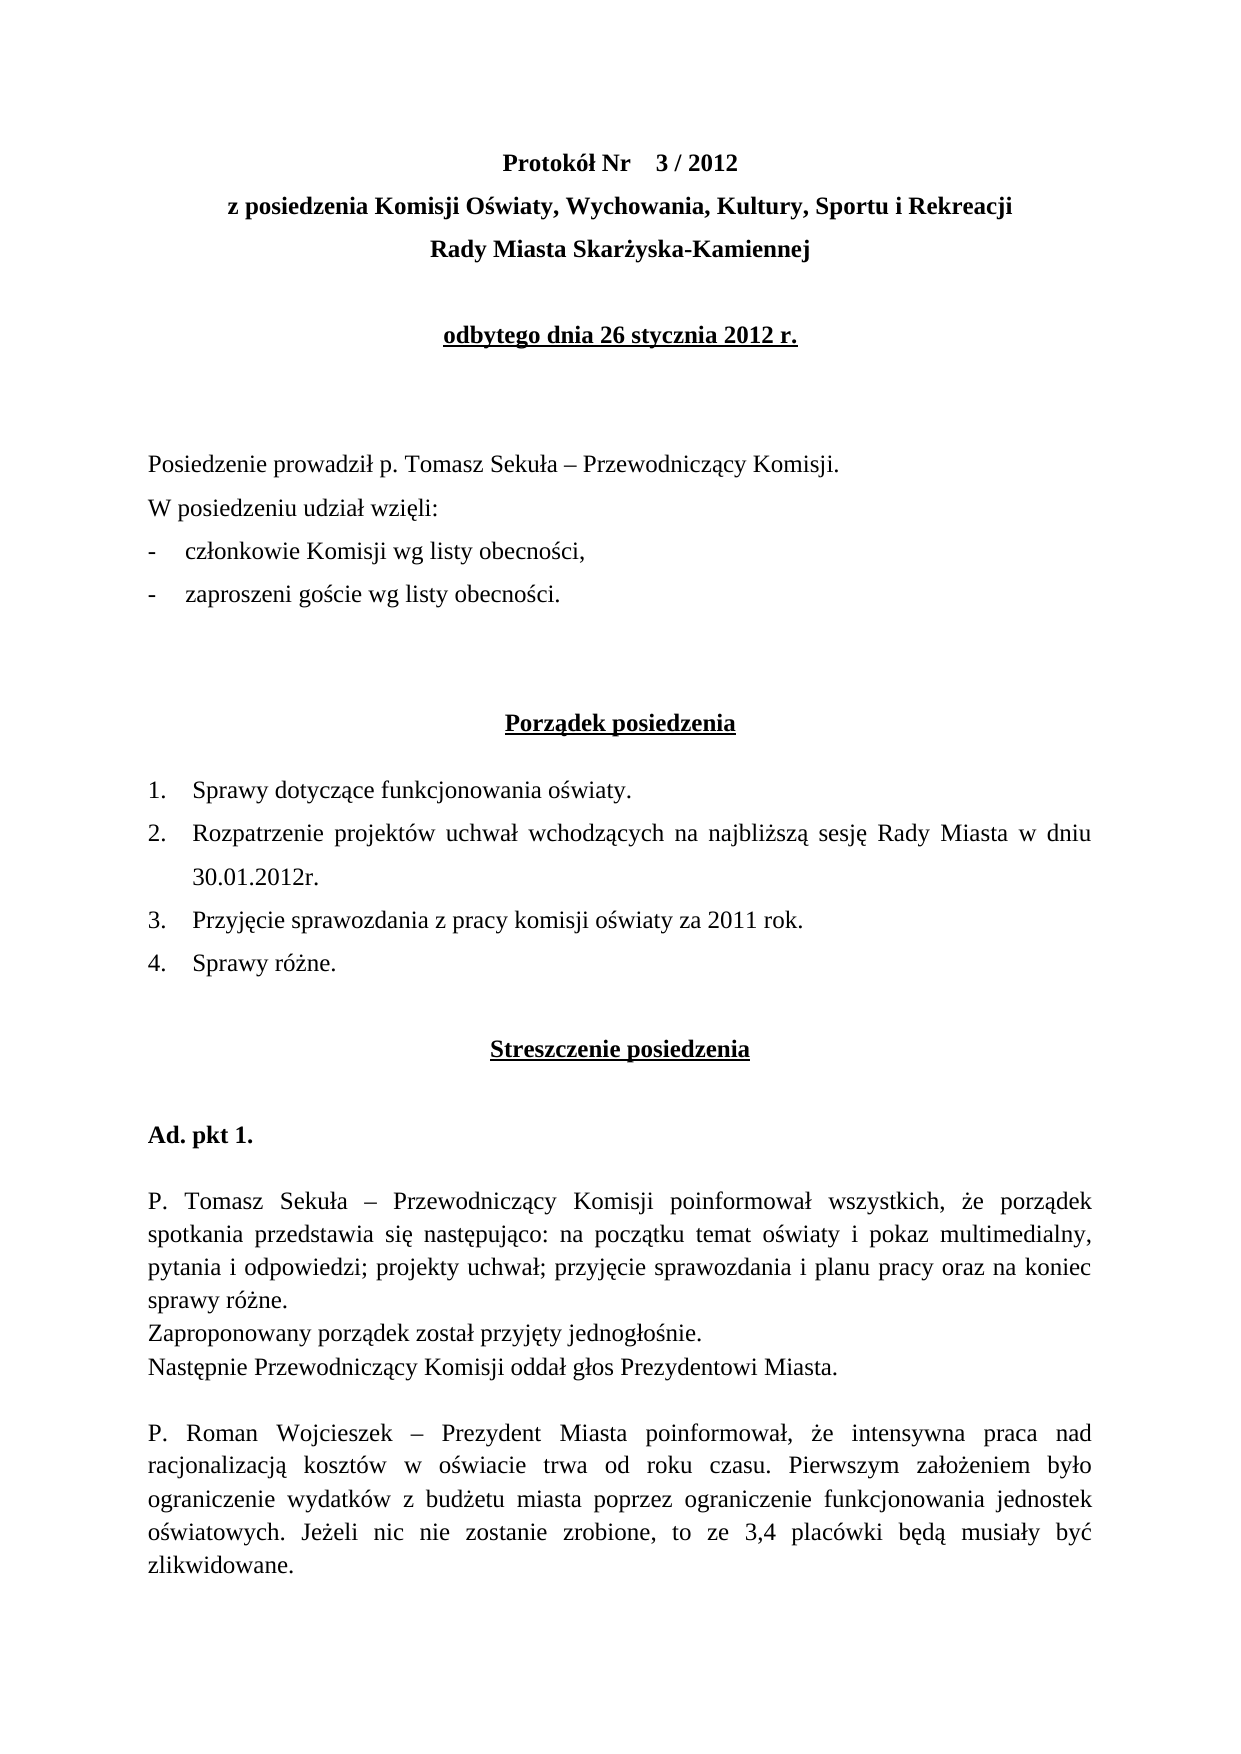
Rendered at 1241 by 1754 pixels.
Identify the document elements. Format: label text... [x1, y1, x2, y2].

text P. Tomasz Sekuła – Przewodniczący Komisji poinformował wszystkich, że porządek spotkania przedstawia się następująco: na początku temat oświaty i pokaz multimedialny, pytania i odpowiedzi; projekty uchwał; przyjęcie sprawozdania i planu pracy oraz na koniec sprawy różne. [148, 1186, 1093, 1314]
text P. Roman Wojcieszek – Prezydent Miasta poinformował, że intensywna praca nad racjonalizacją kosztów w oświacie trwa od roku czasu. Pierwszym założeniem było ograniczenie wydatków z budżetu miasta poprzez ograniczenie funkcjonowania jednostek oświatowych. Jeżeli nic nie zostanie zrobione, to ze 3,4 placówki będą musiały być zlikwidowane. [148, 1418, 1093, 1578]
text 4. Sprawy różne. [148, 948, 1093, 977]
text 1. Sprawy dotyczące funkcjonowania oświaty. [148, 775, 1093, 804]
text W posiedzeniu udział wzięli: [148, 493, 1093, 521]
list członkowie Komisji wg listy obecności, [148, 536, 1093, 564]
text z posiedzenia Komisji Oświaty, Wychowania, Kultury, Sportu i Rekreacji [148, 191, 1093, 219]
text Streszczenie posiedzenia [148, 1034, 1093, 1063]
title Protokół Nr 3 / 2012 [148, 148, 1093, 176]
text 2. Rozpatrzenie projektów uchwał wchodzących na najbliższą sesję Rady Miasta w dniu 30.01.2012r. [148, 818, 1093, 890]
text 3. Przyjęcie sprawozdania z pracy komisji oświaty za 2011 rok. [148, 905, 1093, 933]
text Posiedzenie prowadził p. Tomasz Sekuła – Przewodniczący Komisji. [148, 449, 1093, 478]
text odbytego dnia 26 stycznia 2012 r. [148, 320, 1093, 349]
text Rady Miasta Skarżyska-Kamiennej [148, 234, 1093, 263]
list zaproszeni goście wg listy obecności. [148, 579, 1093, 608]
text Następnie Przewodniczący Komisji oddał głos Prezydentowi Miasta. [148, 1352, 1093, 1380]
text Ad. pkt 1. [148, 1120, 1093, 1149]
text Zaproponowany porządek został przyjęty jednogłośnie. [148, 1318, 1093, 1347]
subtitle Porządek posiedzenia [148, 708, 1093, 737]
